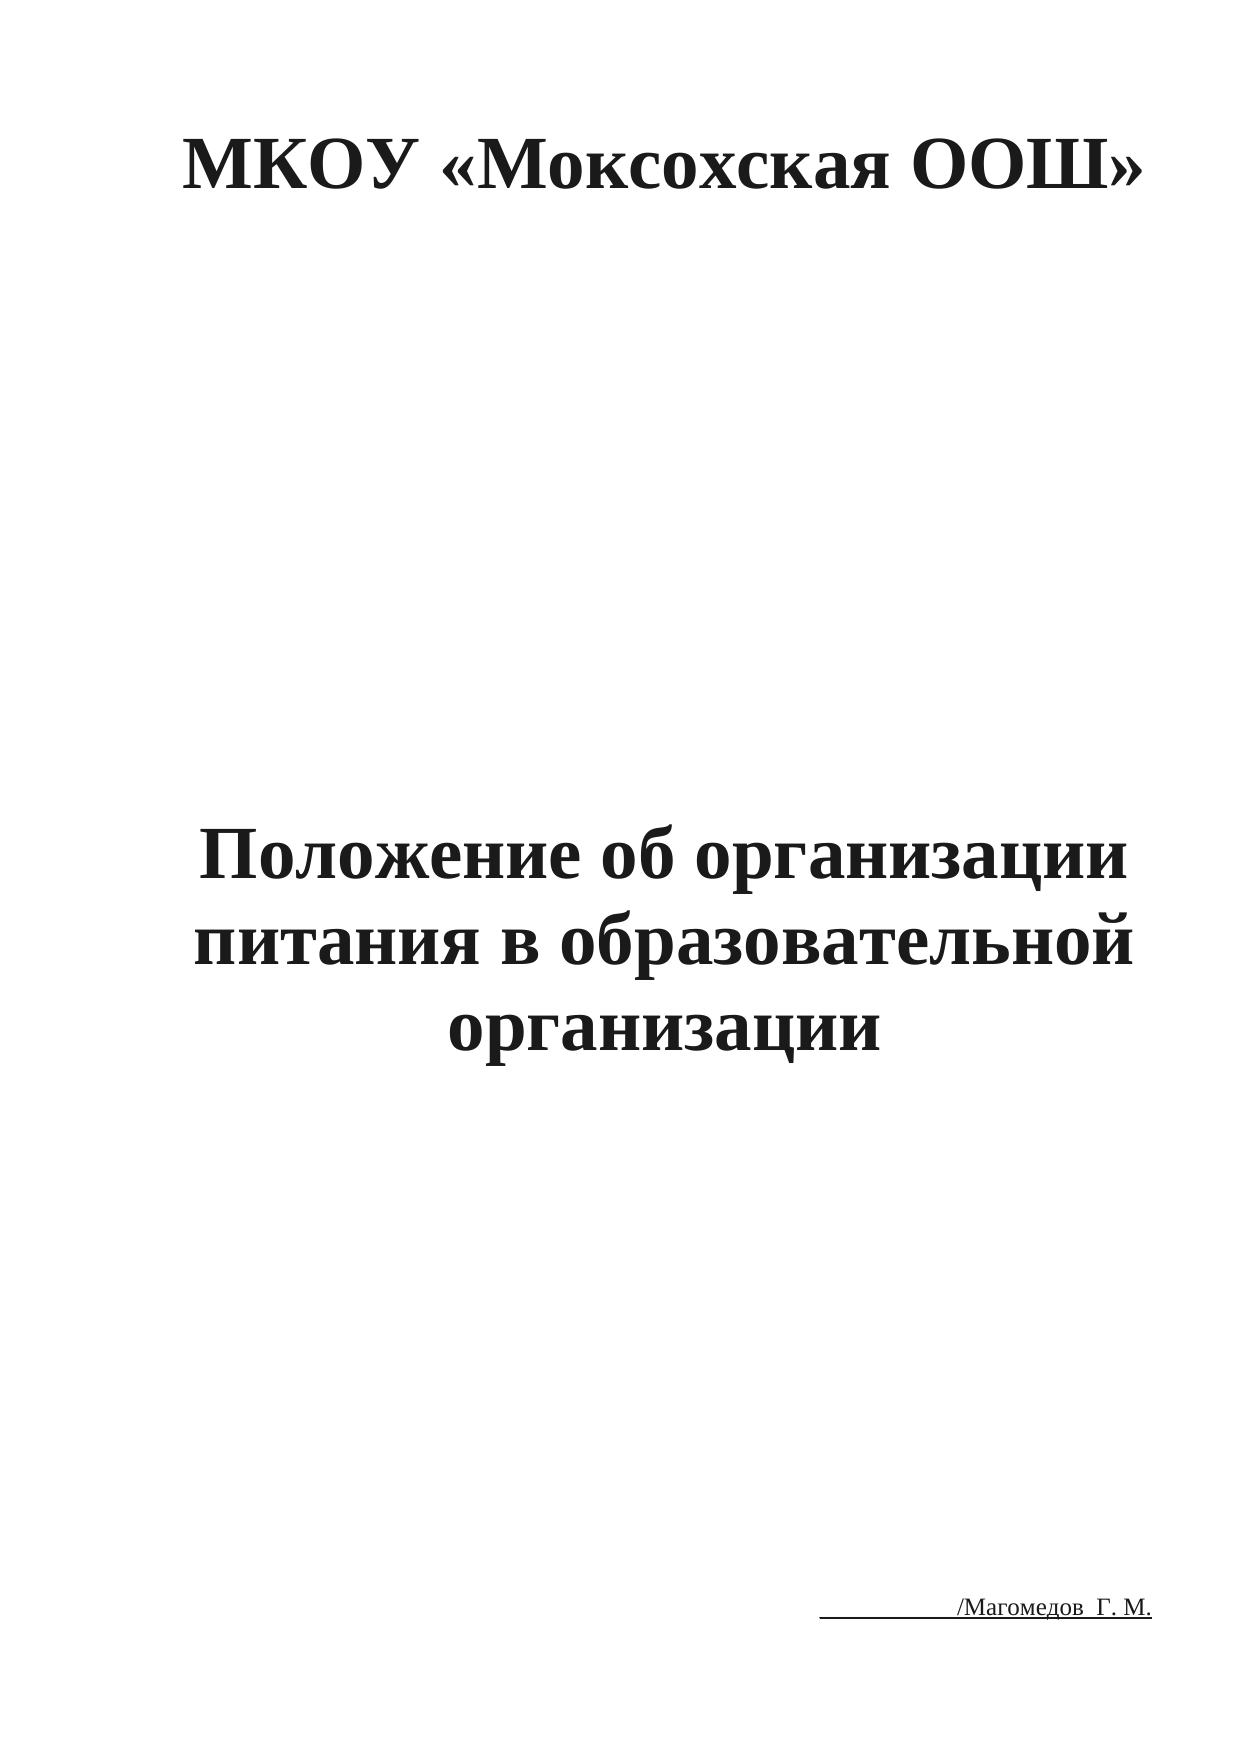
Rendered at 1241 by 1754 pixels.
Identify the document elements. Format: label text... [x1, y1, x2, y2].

text ___________/Магомедов Г. М. [177, 1592, 1152, 1621]
text организации [177, 981, 1152, 1067]
text Положение об организации [177, 808, 1152, 894]
text МКОУ «Моксохская ООШ» [177, 118, 1152, 204]
text питания в образовательной [177, 894, 1152, 981]
